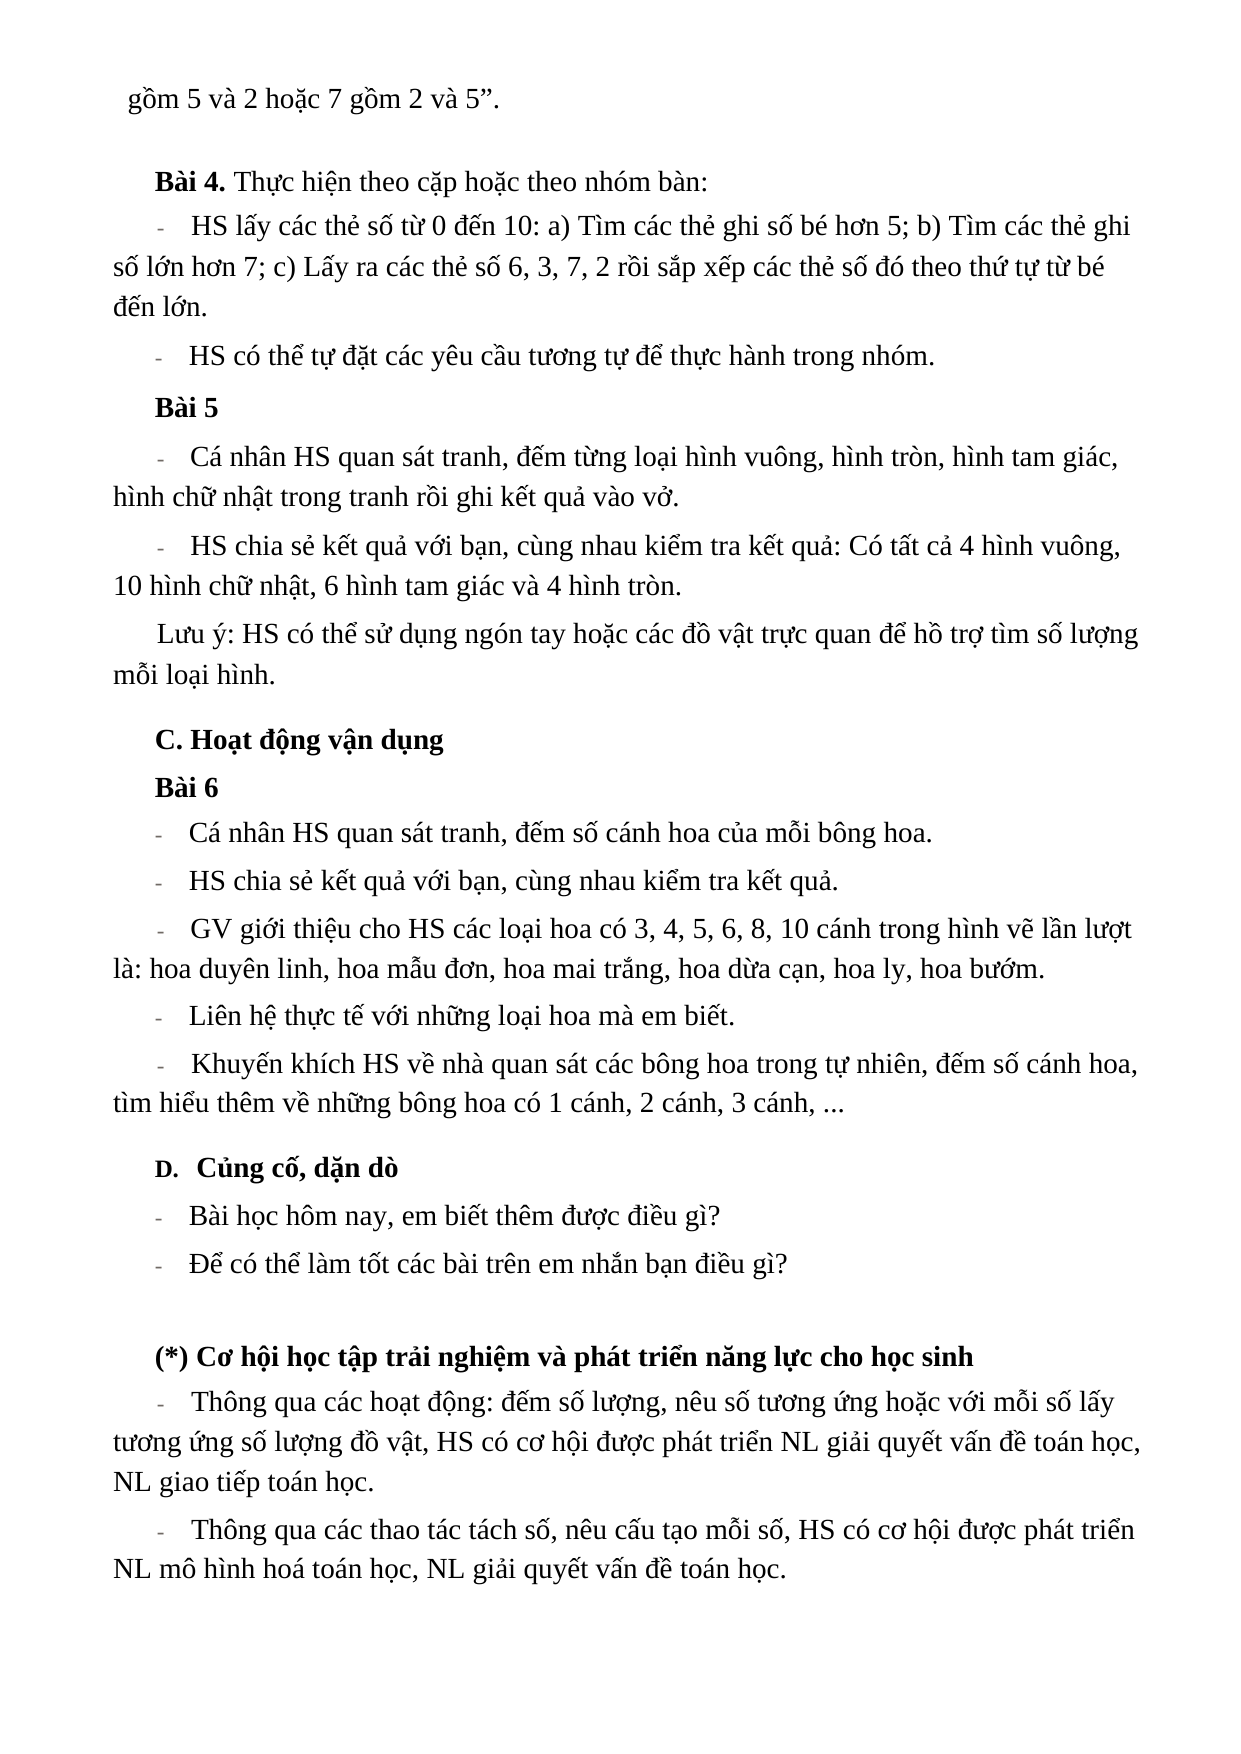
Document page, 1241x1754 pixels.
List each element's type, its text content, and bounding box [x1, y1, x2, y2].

list HS chia sẻ kết quả với bạn, cùng nhau kiểm tra kết quả: Có tất cả 4 hình vuông, 10 hình chữ nhật, 6 hình tam giác và 4 hình tròn. [113, 528, 1151, 602]
list HS có thể tự đặt các yêu cầu tương tự để thực hành trong nhóm. [96, 338, 1151, 372]
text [127, 81, 1151, 115]
list Thông qua các hoạt động: đếm số lượng, nêu số tương ứng hoặc với mỗi số lấy tương ứng số lượng đồ vật, HS có cơ hội được phát triển NL giải quyết vấn đề toán học, NL giao tiếp toán học. [113, 1384, 1151, 1497]
list GV giới thiệu cho HS các loại hoa có 3, 4, 5, 6, 8, 10 cánh trong hình vẽ lần lượt là: hoa duyên linh, hoa mẫu đơn, hoa mai trắng, hoa dừa cạn, hoa ly, hoa bướm. [113, 912, 1151, 984]
text Bài 5 [96, 390, 1151, 424]
list Thông qua các thao tác tách số, nêu cấu tạo mỗi số, HS có cơ hội được phát triển NL mô hình hoá toán học, NL giải quyết vấn đề toán học. [113, 1512, 1151, 1584]
list Khuyến khích HS về nhà quan sát các bông hoa trong tự nhiên, đếm số cánh hoa, tìm hiểu thêm về những bông hoa có 1 cánh, 2 cánh, 3 cánh, ... [113, 1046, 1151, 1119]
text Bài 6 [96, 771, 1151, 804]
list Củng cố, dặn dò [96, 1150, 1151, 1183]
text C. Hoạt động vận dụng [154, 722, 1151, 756]
list Liên hệ thực tế với những loại hoa mà em biết. [96, 998, 1151, 1032]
list HS lấy các thẻ số từ 0 đến 10: a) Tìm các thẻ ghi số bé hơn 5; b) Tìm các thẻ ghi số lớn hơn 7; c) Lấy ra các thẻ số 6, 3, 7, 2 rồi sắp xếp các thẻ số đó theo thứ tự từ bé đến lớn. [113, 208, 1151, 323]
text (*) Cơ hội học tập trải nghiệm và phát triển năng lực cho học sinh [96, 1339, 1151, 1373]
text Lưu ý: HS có thể sử dụng ngón tay hoặc các đồ vật trực quan để hồ trợ tìm số lượng mỗi loại hình. [113, 617, 1151, 690]
list Để có thể làm tốt các bài trên em nhắn bạn điều gì? [96, 1247, 1151, 1280]
text Bài 4. Thực hiện theo cặp hoặc theo nhóm bàn: [96, 164, 1151, 197]
list Cá nhân HS quan sát tranh, đếm từng loại hình vuông, hình tròn, hình tam giác, hình chữ nhật trong tranh rồi ghi kết quả vào vở. [113, 439, 1151, 513]
list Cá nhân HS quan sát tranh, đếm số cánh hoa của mỗi bông hoa. [96, 815, 1151, 849]
list Bài học hôm nay, em biết thêm được điều gì? [96, 1198, 1151, 1232]
list HS chia sẻ kết quả với bạn, cùng nhau kiểm tra kết quả. [96, 863, 1151, 897]
